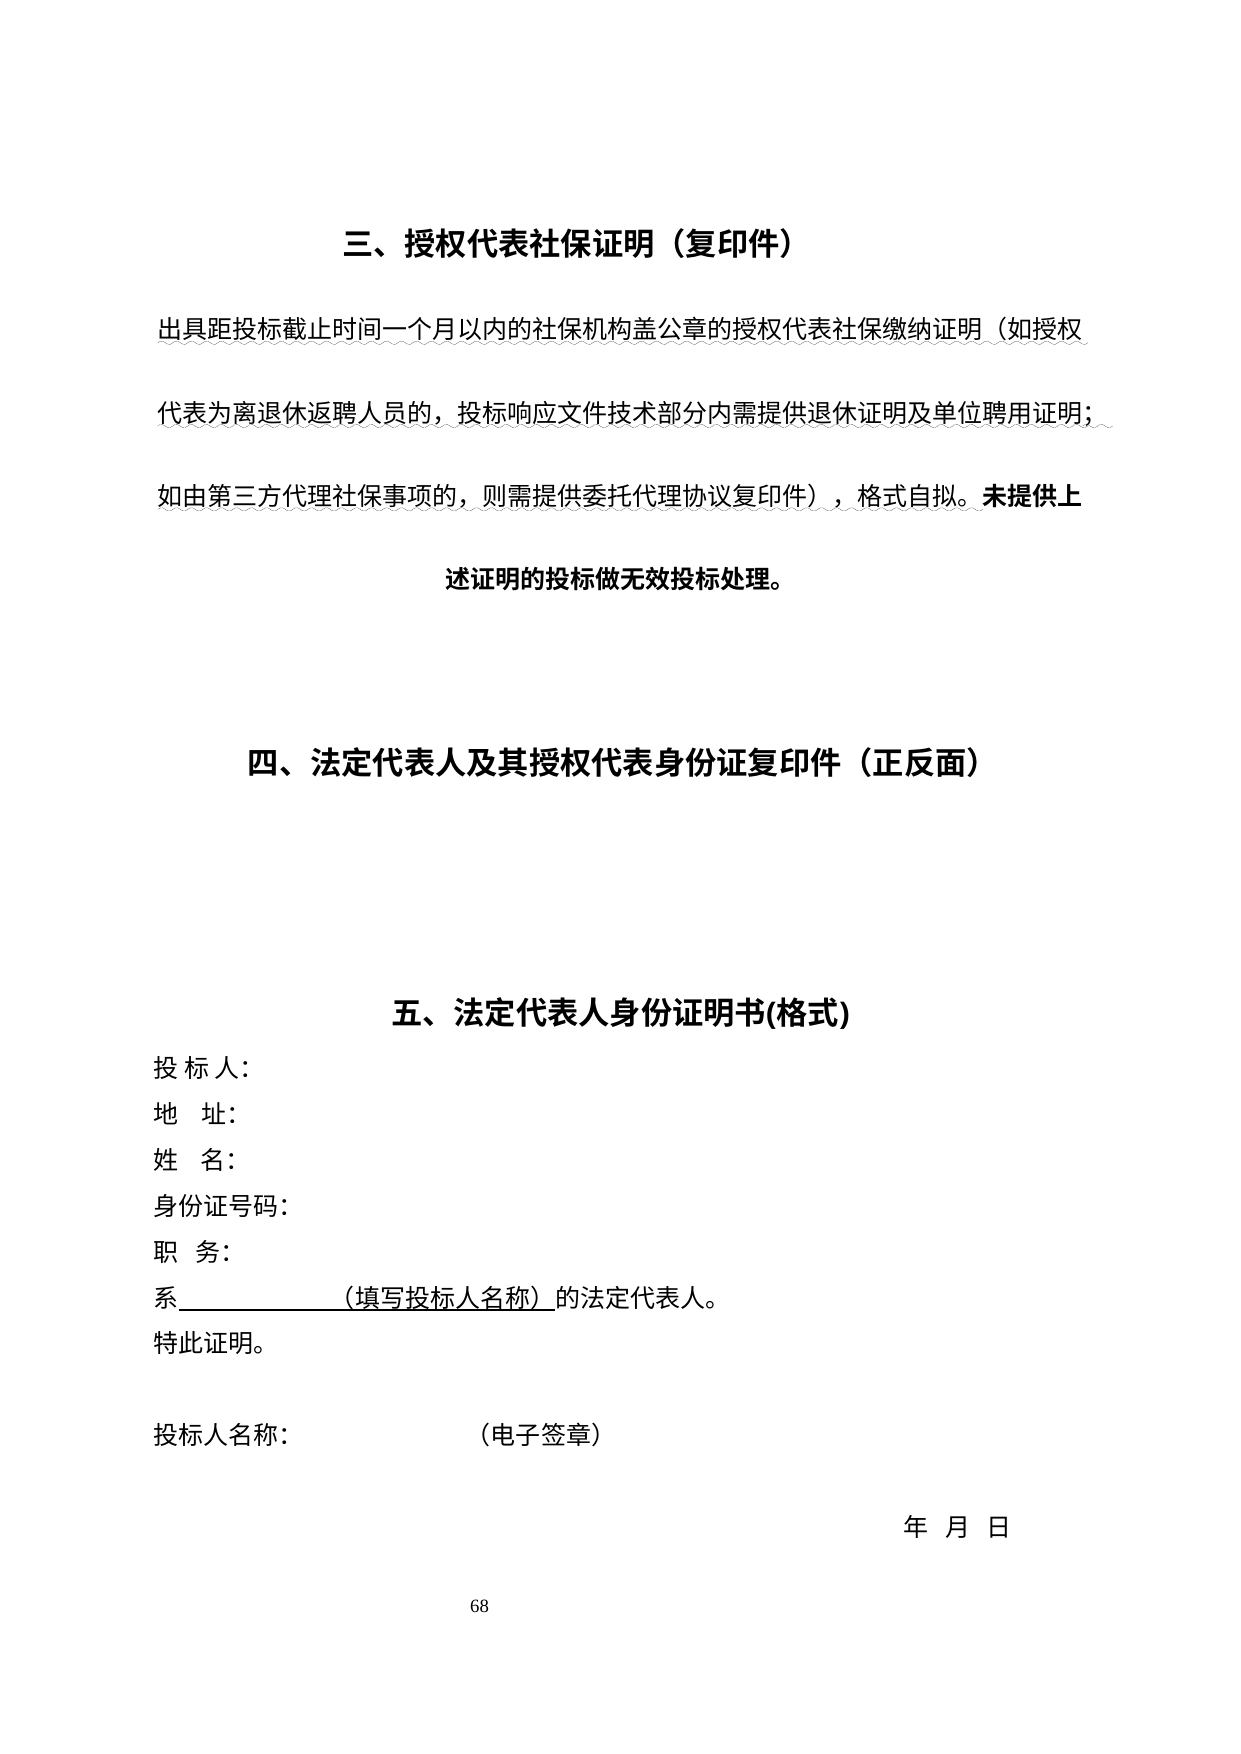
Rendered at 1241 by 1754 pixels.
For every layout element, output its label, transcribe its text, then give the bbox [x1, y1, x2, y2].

text 特此证明。 [153, 1316, 1087, 1362]
text 投标人名称： （电子签章） [153, 1408, 1087, 1454]
text 地 址： [153, 1087, 1087, 1133]
text 年 月 日 [153, 1499, 1012, 1545]
text 系 （填写投标人名称）的法定代表人。 [153, 1270, 1087, 1316]
text 投 标 人： [153, 1041, 1087, 1087]
text 职 务： [153, 1224, 1057, 1270]
text 姓 名： [153, 1133, 1057, 1179]
text 出具距投标截止时间一个月以内的社保机构盖公章的授权代表社保缴纳证明（如授权代表为离退休返聘人员的，投标响应文件技术部分内需提供退休证明及单位聘用证明；如由第三方代理社保事项的，则需提供委托代理协议复印件），格式自拟。未提供上述证明的投标做无效投标处理。 [153, 272, 1087, 606]
text 四、法定代表人及其授权代表身份证复印件（正反面） [153, 708, 1087, 791]
text 三、授权代表社保证明（复印件） [153, 189, 1087, 272]
text 五、法定代表人身份证明书(格式) [153, 958, 1087, 1041]
text 身份证号码： [153, 1179, 1057, 1224]
